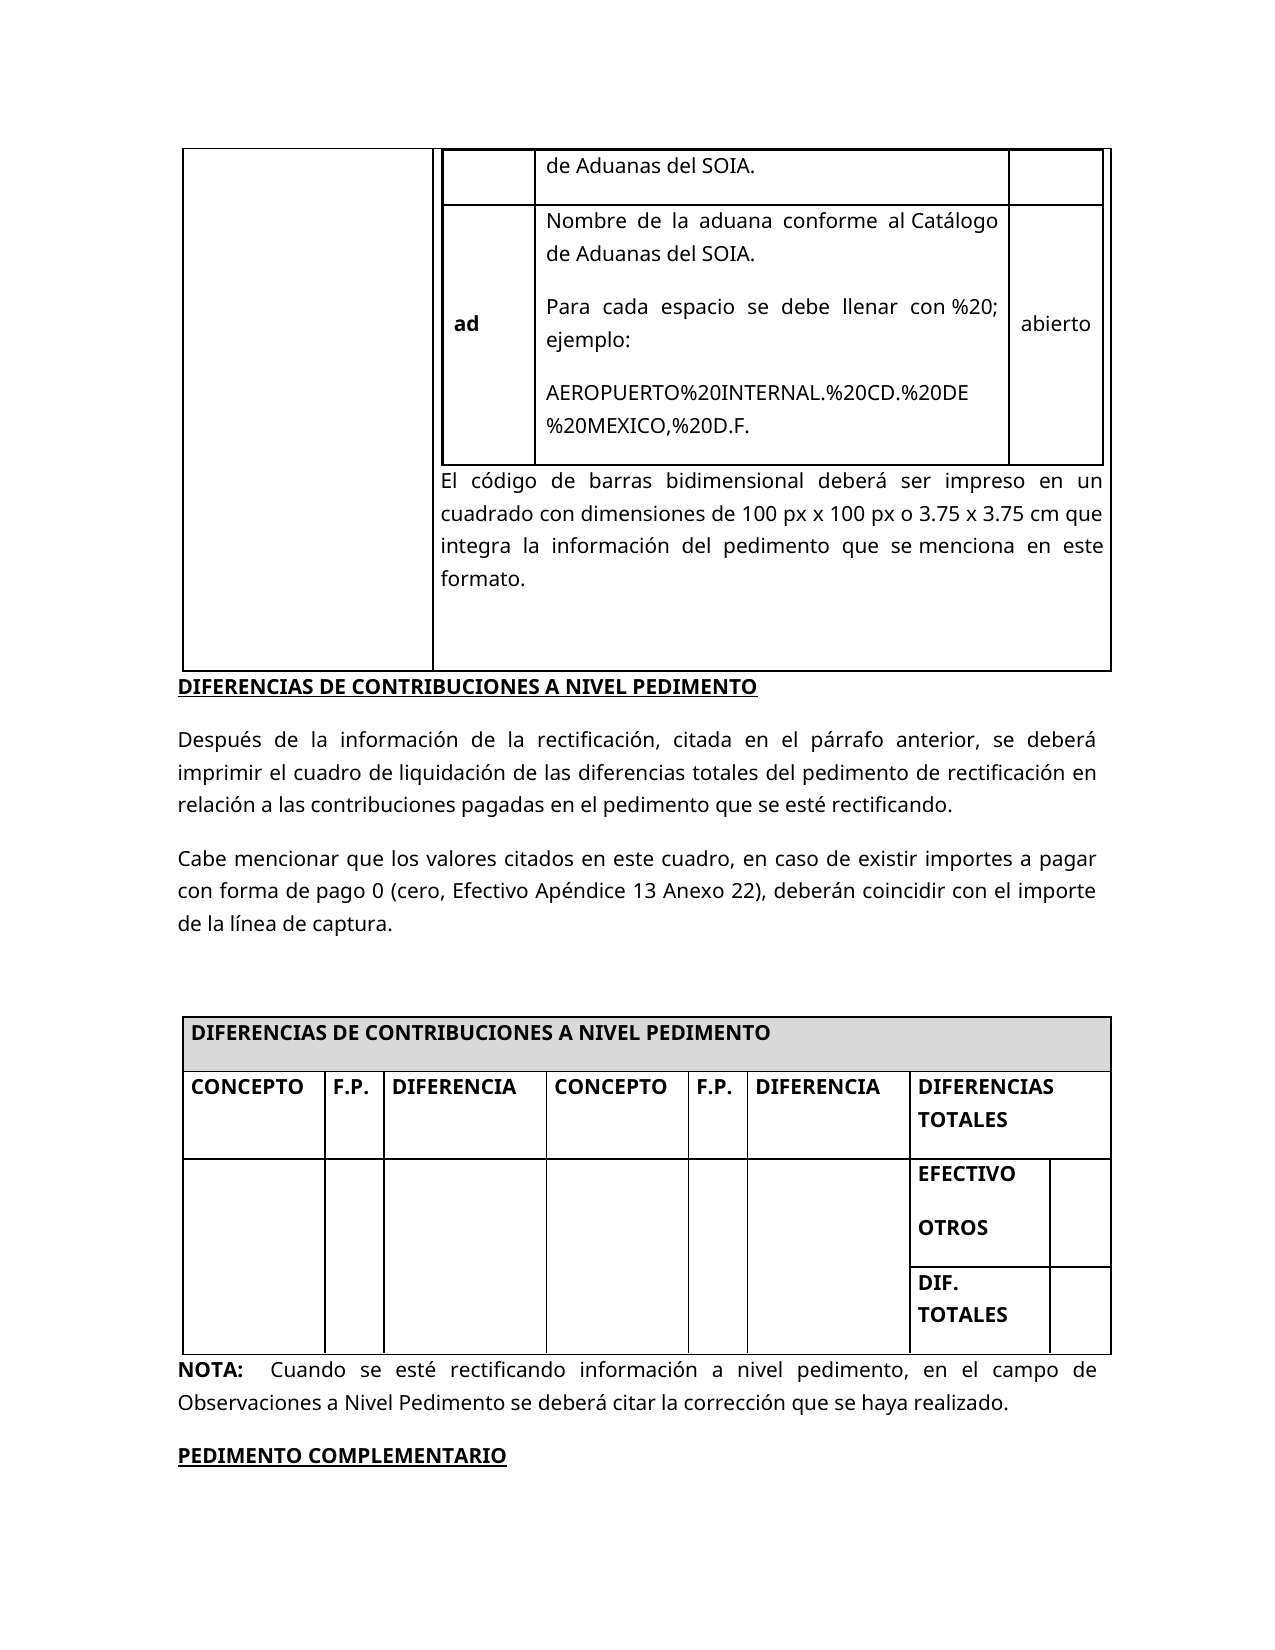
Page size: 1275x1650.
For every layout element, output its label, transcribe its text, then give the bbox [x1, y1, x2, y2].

text Después de la información de la rectificación, citada en el párrafo anterior, se deberá imprimir el cuadro de liquidación de las diferencias totales del pedimento de rectificación en relación a las contribuciones pagadas en el pedimento que se esté rectificando. [177, 725, 1098, 819]
table_cell CONCEPTO [547, 1072, 688, 1158]
table_cell [385, 1160, 546, 1266]
table_cell DIFERENCIAS TOTALES [911, 1072, 1110, 1158]
table_cell [748, 1160, 909, 1266]
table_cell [184, 149, 432, 670]
table_cell [1051, 1268, 1110, 1353]
table_cell [326, 1160, 383, 1266]
text PEDIMENTO COMPLEMENTARIO [177, 1441, 1098, 1469]
table_cell [184, 1266, 324, 1353]
table_cell [184, 1160, 324, 1266]
table_cell [326, 1266, 383, 1353]
table_cell [1051, 1160, 1110, 1266]
table_cell CONCEPTO [184, 1072, 324, 1158]
table_cell DIF. TOTALES [911, 1268, 1049, 1353]
table_cell F.P. [326, 1072, 383, 1158]
text DIFERENCIAS DE CONTRIBUCIONES A NIVEL PEDIMENTO [177, 672, 1098, 700]
text Cabe mencionar que los valores citados en este cuadro, en caso de existir importes a pagar con forma de pago 0 (cero, Efectivo Apéndice 13 Anexo 22), deberán coincidir con el importe de la línea de captura. [177, 844, 1098, 938]
table_cell [547, 1160, 688, 1266]
table_cell [689, 1160, 747, 1266]
table_cell DIFERENCIA [385, 1072, 546, 1158]
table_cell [434, 149, 1110, 670]
table_cell DIFERENCIA [748, 1072, 909, 1158]
table_cell [689, 1266, 747, 1353]
table_cell [385, 1266, 546, 1353]
table_cell [748, 1266, 909, 1353]
table_cell [547, 1266, 688, 1353]
table_header DIFERENCIAS DE CONTRIBUCIONES A NIVEL PEDIMENTO [184, 1018, 1110, 1071]
table_cell EFECTIVO OTROS [911, 1160, 1049, 1266]
table_cell F.P. [689, 1072, 747, 1158]
text NOTA: Cuando se esté rectificando información a nivel pedimento, en el campo de Observaciones a Nivel Pedimento se deberá citar la corrección que se haya realizado. [177, 1355, 1098, 1416]
